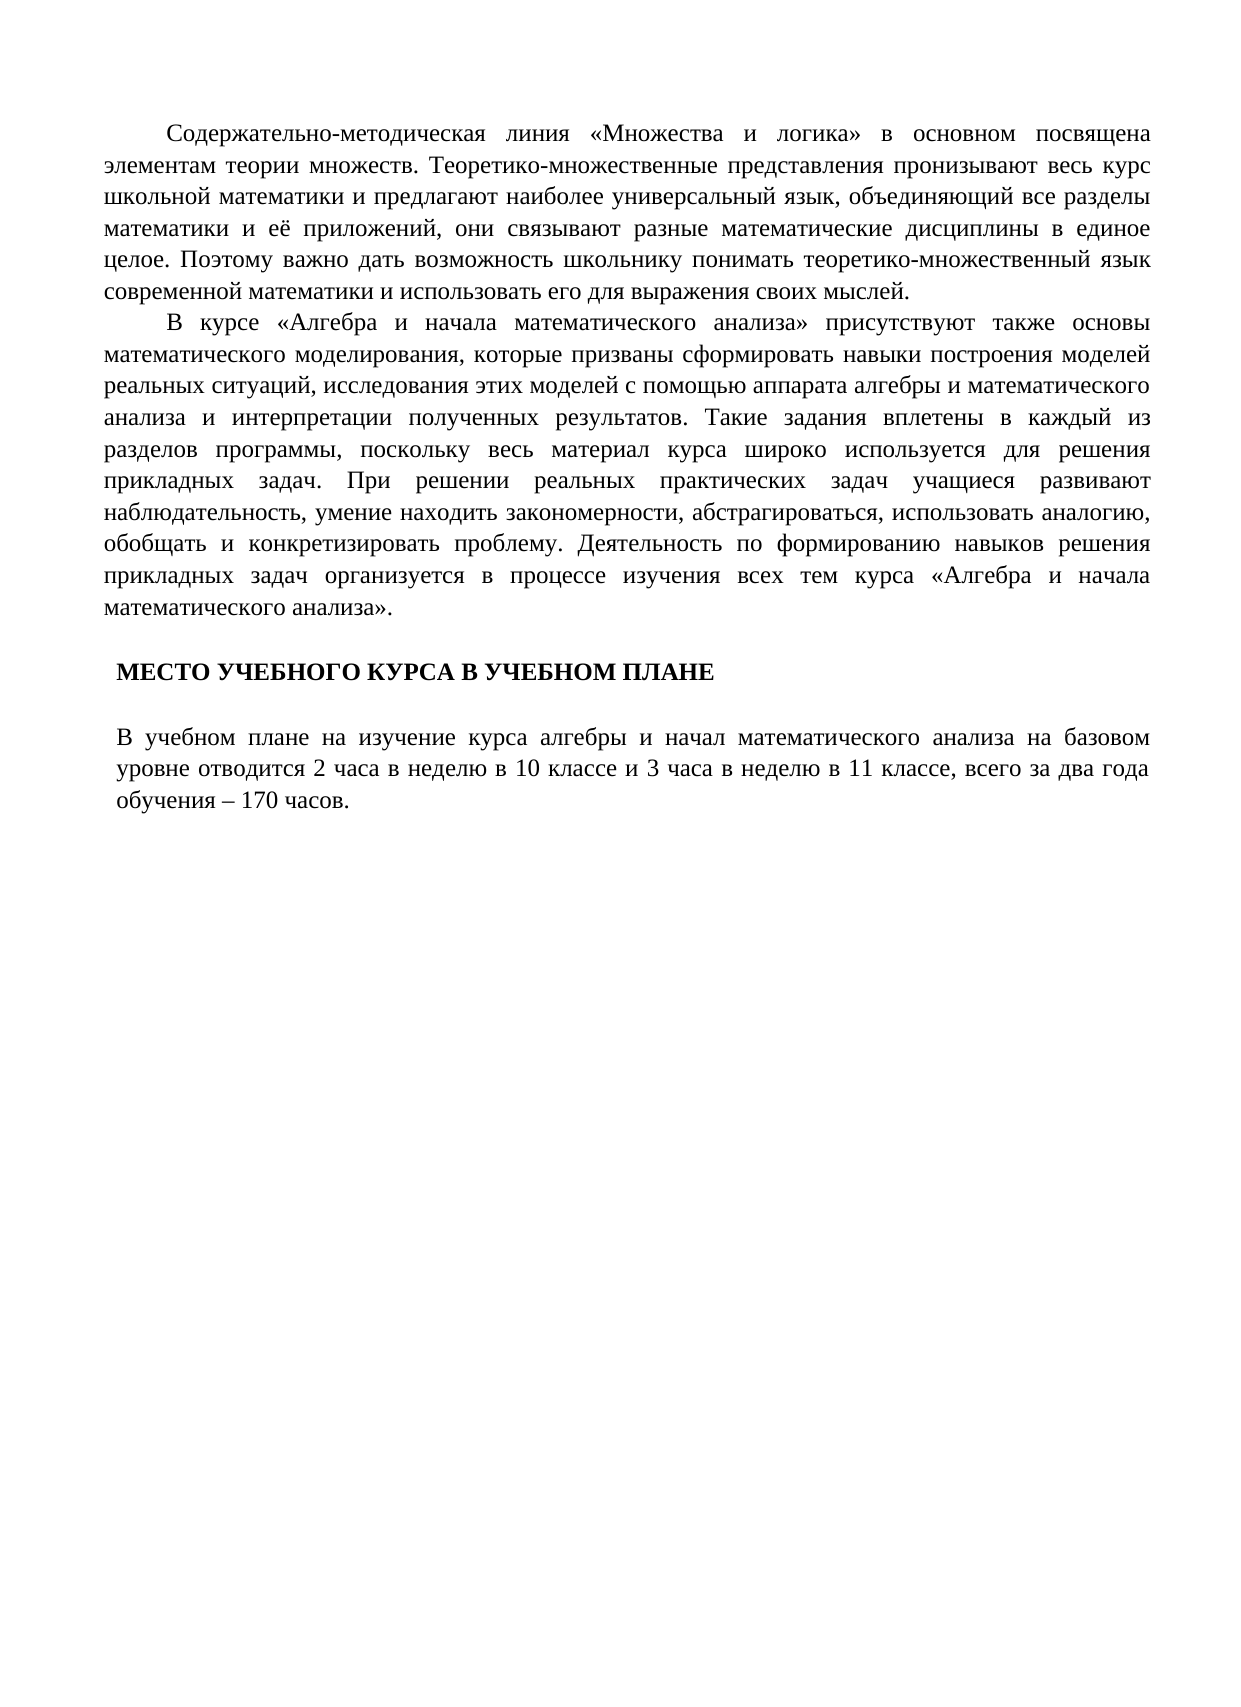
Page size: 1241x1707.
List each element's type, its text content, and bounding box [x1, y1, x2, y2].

text Содержательно-методическая линия «Множества и логика» в основном посвящена элементам теории множеств. Теоретико-множественные представления пронизывают весь курс школьной математики и предлагают наиболее универсальный язык, объединяющий все разделы математики и её приложений, они связывают разные математические дисциплины в единое целое. Поэтому важно дать возможность школьнику понимать теоретико-множественный язык современной математики и использовать его для выражения своих мыслей. [103, 118, 1152, 305]
text МЕСТО УЧЕБНОГО КУРСА В УЧЕБНОМ ПЛАНЕ [116, 657, 1152, 685]
text В курсе «Алгебра и начала математического анализа» присутствуют также основы математического моделирования, которые призваны сформировать навыки построения моделей реальных ситуаций, исследования этих моделей с помощью аппарата алгебры и математического анализа и интерпретации полученных результатов. Такие задания вплетены в каждый из разделов программы, поскольку весь материал курса широко используется для решения прикладных задач. При решении реальных практических задач учащиеся развивают наблюдательность, умение находить закономерности, абстрагироваться, использовать аналогию, обобщать и конкретизировать проблему. Деятельность по формированию навыков решения прикладных задач организуется в процессе изучения всех тем курса «Алгебра и начала математического анализа». [103, 307, 1152, 620]
text ​‌В учебном плане на изучение курса алгебры и начал математического анализа на базовом уровне отводится 2 часа в неделю в 10 классе и 3 часа в неделю в 11 классе, всего за два года обучения – 170 часов.‌‌ [116, 722, 1152, 814]
